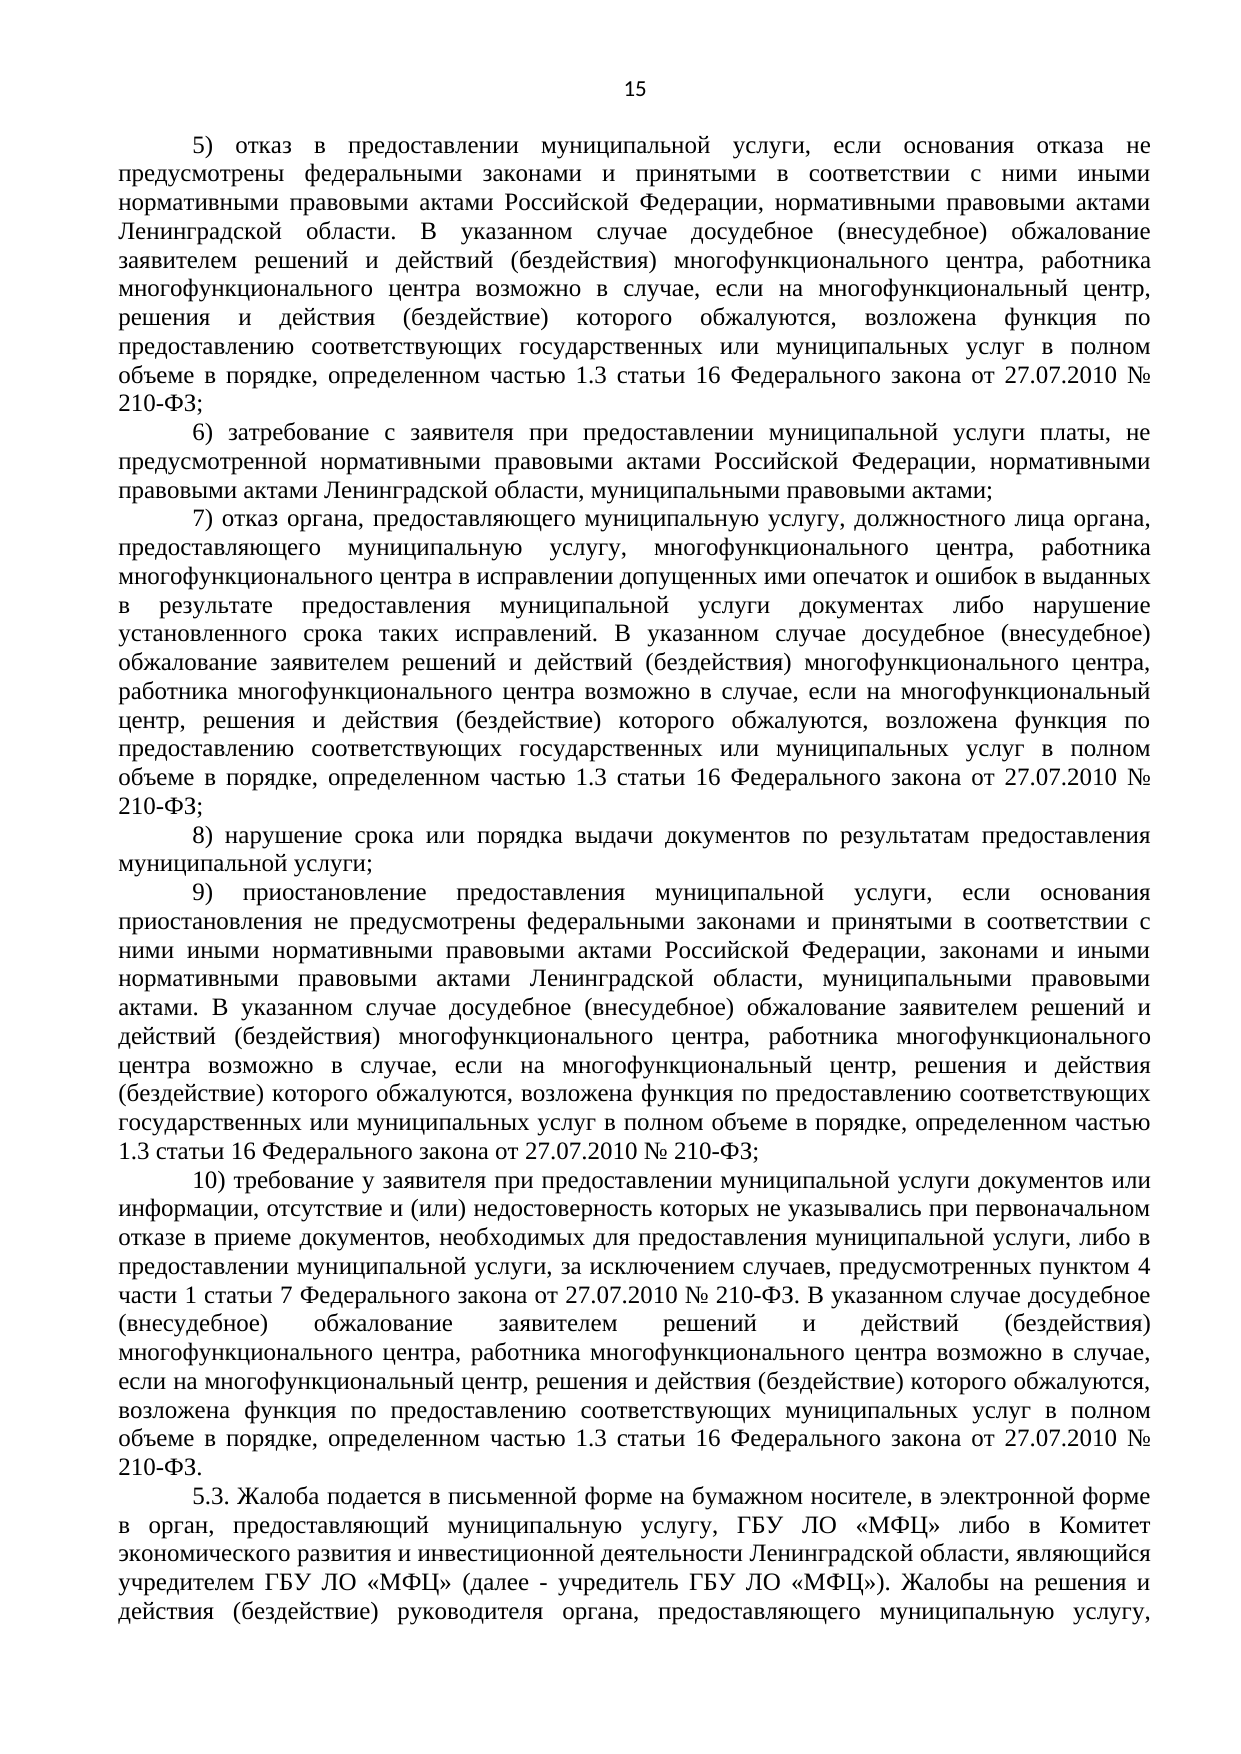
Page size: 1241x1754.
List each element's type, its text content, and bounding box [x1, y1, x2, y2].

text 8) нарушение срока или порядка выдачи документов по результатам предоставления муниципальной услуги; [118, 820, 1152, 877]
text 9) приостановление предоставления муниципальной услуги, если основания приостановления не предусмотрены федеральными законами и принятыми в соответствии с ними иными нормативными правовыми актами Российской Федерации, законами и иными нормативными правовыми актами Ленинградской области, муниципальными правовыми актами. В указанном случае досудебное (внесудебное) обжалование заявителем решений и действий (бездействия) многофункционального центра, работника многофункционального центра возможно в случае, если на многофункциональный центр, решения и действия (бездействие) которого обжалуются, возложена функция по предоставлению соответствующих государственных или муниципальных услуг в полном объеме в порядке, определенном частью 1.3 статьи 16 Федерального закона от 27.07.2010 № 210-ФЗ; [118, 877, 1152, 1165]
text 10) требование у заявителя при предоставлении муниципальной услуги документов или информации, отсутствие и (или) недостоверность которых не указывались при первоначальном отказе в приеме документов, необходимых для предоставления муниципальной услуги, либо в предоставлении муниципальной услуги, за исключением случаев, предусмотренных пунктом 4 части 1 статьи 7 Федерального закона от 27.07.2010 № 210-ФЗ. В указанном случае досудебное (внесудебное) обжалование заявителем решений и действий (бездействия) многофункционального центра, работника многофункционального центра возможно в случае, если на многофункциональный центр, решения и действия (бездействие) которого обжалуются, возложена функция по предоставлению соответствующих муниципальных услуг в полном объеме в порядке, определенном частью 1.3 статьи 16 Федерального закона от 27.07.2010 № 210-ФЗ. [118, 1165, 1152, 1481]
text 5) отказ в предоставлении муниципальной услуги, если основания отказа не предусмотрены федеральными законами и принятыми в соответствии с ними иными нормативными правовыми актами Российской Федерации, нормативными правовыми актами Ленинградской области. В указанном случае досудебное (внесудебное) обжалование заявителем решений и действий (бездействия) многофункционального центра, работника многофункционального центра возможно в случае, если на многофункциональный центр, решения и действия (бездействие) которого обжалуются, возложена функция по предоставлению соответствующих государственных или муниципальных услуг в полном объеме в порядке, определенном частью 1.3 статьи 16 Федерального закона от 27.07.2010 № 210-ФЗ; [118, 130, 1152, 417]
text 7) отказ органа, предоставляющего муниципальную услугу, должностного лица органа, предоставляющего муниципальную услугу, многофункционального центра, работника многофункционального центра в исправлении допущенных ими опечаток и ошибок в выданных в результате предоставления муниципальной услуги документах либо нарушение установленного срока таких исправлений. В указанном случае досудебное (внесудебное) обжалование заявителем решений и действий (бездействия) многофункционального центра, работника многофункционального центра возможно в случае, если на многофункциональный центр, решения и действия (бездействие) которого обжалуются, возложена функция по предоставлению соответствующих государственных или муниципальных услуг в полном объеме в порядке, определенном частью 1.3 статьи 16 Федерального закона от 27.07.2010 № 210-ФЗ; [118, 503, 1152, 820]
text 6) затребование с заявителя при предоставлении муниципальной услуги платы, не предусмотренной нормативными правовыми актами Российской Федерации, нормативными правовыми актами Ленинградской области, муниципальными правовыми актами; [118, 417, 1152, 503]
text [118, 1481, 1152, 1625]
